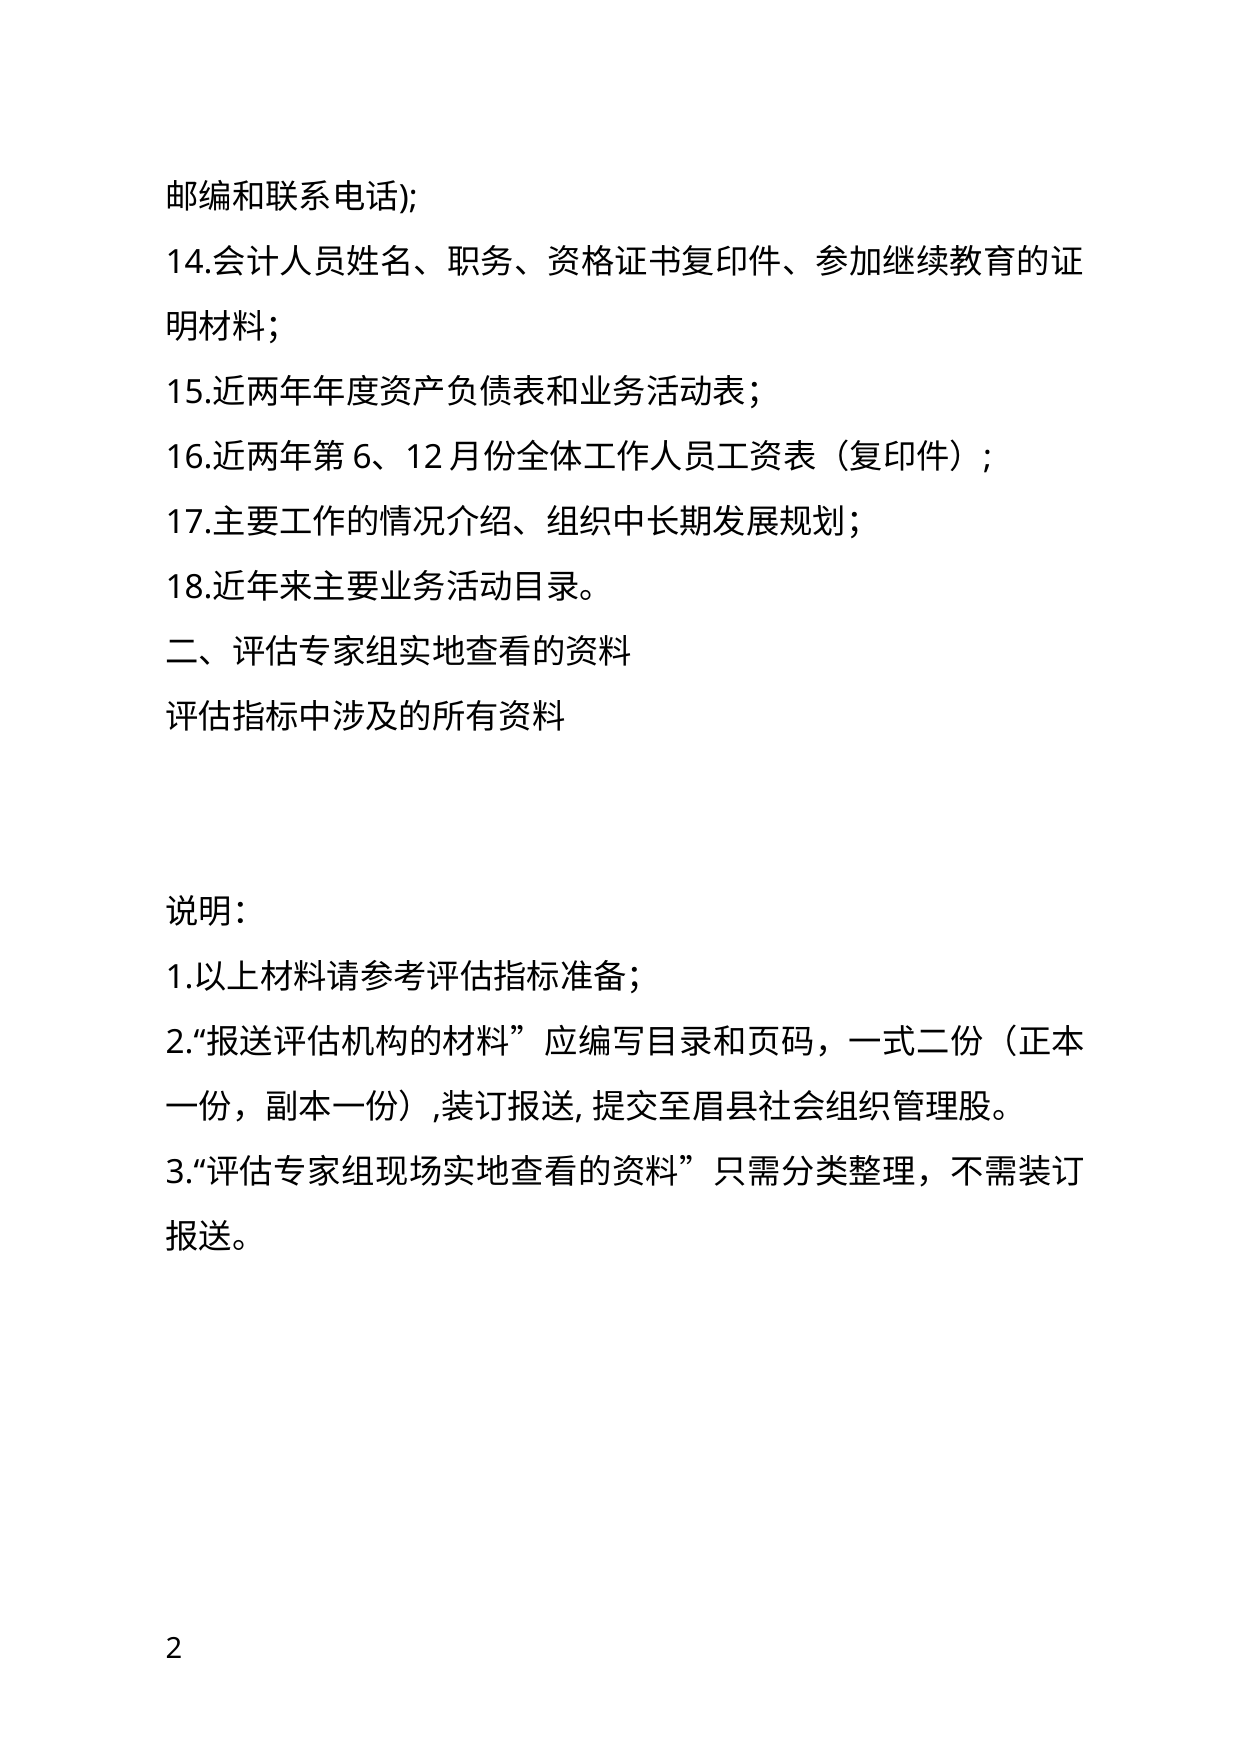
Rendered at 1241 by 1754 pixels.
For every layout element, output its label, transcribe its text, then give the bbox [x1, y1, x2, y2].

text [165, 162, 1087, 227]
text 16.近两年第6、12月份全体工作人员工资表（复印件）; [165, 422, 1087, 487]
text 说明： [165, 877, 1087, 942]
text 14.会计人员姓名、职务、资格证书复印件、参加继续教育的证明材料； [165, 227, 1087, 357]
text 17.主要工作的情况介绍、组织中长期发展规划； [165, 487, 1087, 552]
text 15.近两年年度资产负债表和业务活动表； [165, 357, 1087, 422]
text 3.“评估专家组现场实地查看的资料”只需分类整理，不需装订报送。 [165, 1137, 1087, 1267]
text 二、评估专家组实地查看的资料 [165, 617, 1087, 682]
text 1.以上材料请参考评估指标准备； [165, 942, 1087, 1007]
text 评估指标中涉及的所有资料 [165, 682, 1087, 747]
text 2.“报送评估机构的材料”应编写目录和页码，一式二份（正本一份，副本一份）,装订报送, 提交至眉县社会组织管理股。 [165, 1007, 1087, 1137]
text 18.近年来主要业务活动目录。 [165, 552, 1087, 617]
